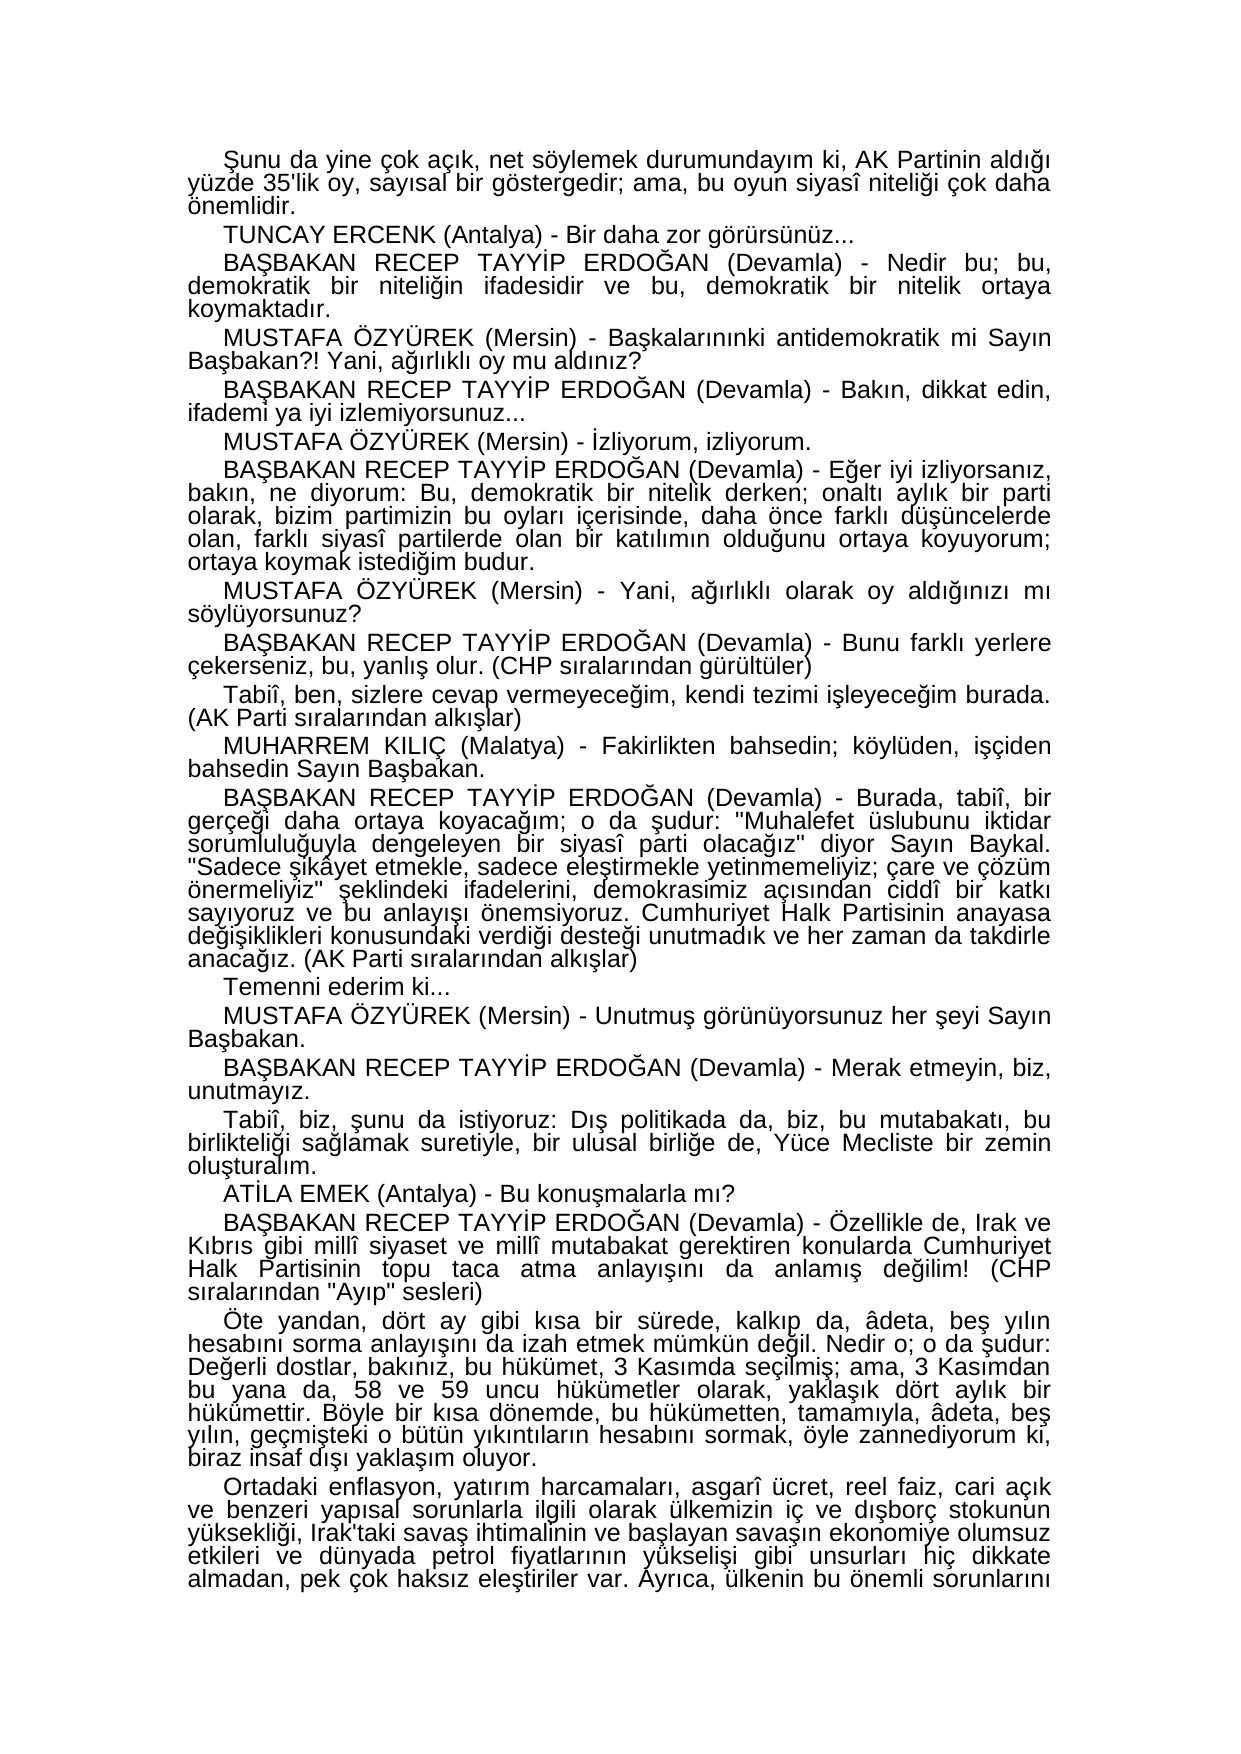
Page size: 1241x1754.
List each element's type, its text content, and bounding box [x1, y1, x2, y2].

text BAŞBAKAN RECEP TAYYİP ERDOĞAN (Devamla) - Eğer iyi izliyorsanız, bakın, ne diyorum: Bu, demokratik bir nitelik derken; onaltı aylık bir parti olarak, bizim partimizin bu oyları içerisinde, daha önce farklı düşüncelerde olan, farklı siyasî partilerde olan bir katılımın olduğunu ortaya koyuyorum; ortaya koymak istediğim budur. [187, 461, 1053, 575]
text MUSTAFA ÖZYÜREK (Mersin) - İzliyorum, izliyorum. [187, 432, 482, 455]
text Tabiî, ben, sizlere cevap vermeyeceğim, kendi tezimi işleyeceğim burada. (AK Parti sıralarından alkışlar) [187, 685, 1053, 731]
text Temenni ederim ki... [187, 977, 1053, 1000]
text BAŞBAKAN RECEP TAYYİP ERDOĞAN (Devamla) - Bunu farklı yerlere çekerseniz, bu, yanlış olur. (CHP sıralarından gürültüler) [187, 633, 809, 679]
text ATİLA EMEK (Antalya) - Bu konuşmalarla mı? [187, 1184, 382, 1207]
text MUSTAFA ÖZYÜREK (Mersin) - Başkalarınınki antidemokratik mi Sayın Başbakan?! Yani, ağırlıklı oy mu aldınız? [187, 328, 1053, 374]
text BAŞBAKAN RECEP TAYYİP ERDOĞAN (Devamla) - Nedir bu; bu, demokratik bir niteliğin ifadesidir ve bu, demokratik bir nitelik ortaya koymaktadır. [187, 253, 1053, 322]
text MUSTAFA ÖZYÜREK (Mersin) - İzliyorum, izliyorum. [563, 432, 1053, 455]
text MUSTAFA ÖZYÜREK (Mersin) - Yani, ağırlıklı olarak oy aldığınızı mı söylüyorsunuz? [187, 581, 1053, 627]
text BAŞBAKAN RECEP TAYYİP ERDOĞAN (Devamla) - Bakın, dikkat edin, ifademi ya iyi izlemiyorsunuz... [187, 380, 1053, 426]
text Şunu da yine çok açık, net söylemek durumundayım ki, AK Partinin aldığı yüzde 35'lik oy, sayısal bir göstergedir; ama, bu oyun siyasî niteliği çok daha önemlidir. [187, 150, 1053, 219]
text TUNCAY ERCENK (Antalya) - Bir daha zor görürsünüz... [537, 225, 1053, 248]
text BAŞBAKAN RECEP TAYYİP ERDOĞAN (Devamla) - Merak etmeyin, biz, unutmayız. [187, 1058, 1053, 1104]
text ATİLA EMEK (Antalya) - Bu konuşmalarla mı? [471, 1184, 1053, 1207]
text Öte yandan, dört ay gibi kısa bir sürede, kalkıp da, âdeta, beş yılın hesabını sorma anlayışını da izah etmek mümkün değil. Nedir o; o da şudur: Değerli dostlar, bakınız, bu hükümet, 3 Kasımda seçilmiş; ama, 3 Kasımdan bu yana da, 58 ve 59 uncu hükümetler olarak, yaklaşık dört aylık bir hükümettir. Böyle bir kısa dönemde, bu hükümetten, tamamıyla, âdeta, beş yılın, geçmişteki o bütün yıkıntıların hesabını sormak, öyle zannediyorum ki, biraz insaf dışı yaklaşım oluyor. [187, 1311, 1053, 1471]
text MUHARREM KILIÇ (Malatya) - Fakirlikten bahsedin; köylüden, işçiden bahsedin Sayın Başbakan. [187, 736, 1053, 782]
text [187, 1477, 1053, 1592]
text BAŞBAKAN RECEP TAYYİP ERDOĞAN (Devamla) - Burada, tabiî, bir gerçeği daha ortaya koyacağım; o da şudur: "Muhalefet üslubunu iktidar sorumluluğuyla dengeleyen bir siyasî parti olacağız" diyor Sayın Baykal. "Sadece şikâyet etmekle, sadece eleştirmekle yetinmemeliyiz; çare ve çözüm önermeliyiz" şeklindeki ifadelerini, demokrasimiz açısından ciddî bir katkı sayıyoruz ve bu anlayışı önemsiyoruz. Cumhuriyet Halk Partisinin anayasa değişiklikleri konusundaki verdiği desteği unutmadık ve her zaman da takdirle anacağız. (AK Parti sıralarından alkışlar) [187, 788, 1053, 972]
text Tabiî, biz, şunu da istiyoruz: Dış politikada da, biz, bu mutabakatı, bu birlikteliği sağlamak suretiyle, bir ulusal birliğe de, Yüce Mecliste bir zemin oluşturalım. [187, 1110, 1053, 1179]
text MUSTAFA ÖZYÜREK (Mersin) - Unutmuş görünüyorsunuz her şeyi Sayın Başbakan. [187, 1006, 1053, 1052]
text BAŞBAKAN RECEP TAYYİP ERDOĞAN (Devamla) - Özellikle de, Irak ve Kıbrıs gibi millî siyaset ve millî mutabakat gerektiren konularda Cumhuriyet Halk Partisinin topu taca atma anlayışını da anlamış değilim! (CHP sıralarından "Ayıp" sesleri) [187, 1213, 1053, 1305]
text BAŞBAKAN RECEP TAYYİP ERDOĞAN (Devamla) - Bunu farklı yerlere çekerseniz, bu, yanlış olur. (CHP sıralarından gürültüler) [807, 633, 1053, 679]
text TUNCAY ERCENK (Antalya) - Bir daha zor görürsünüz... [187, 225, 449, 248]
